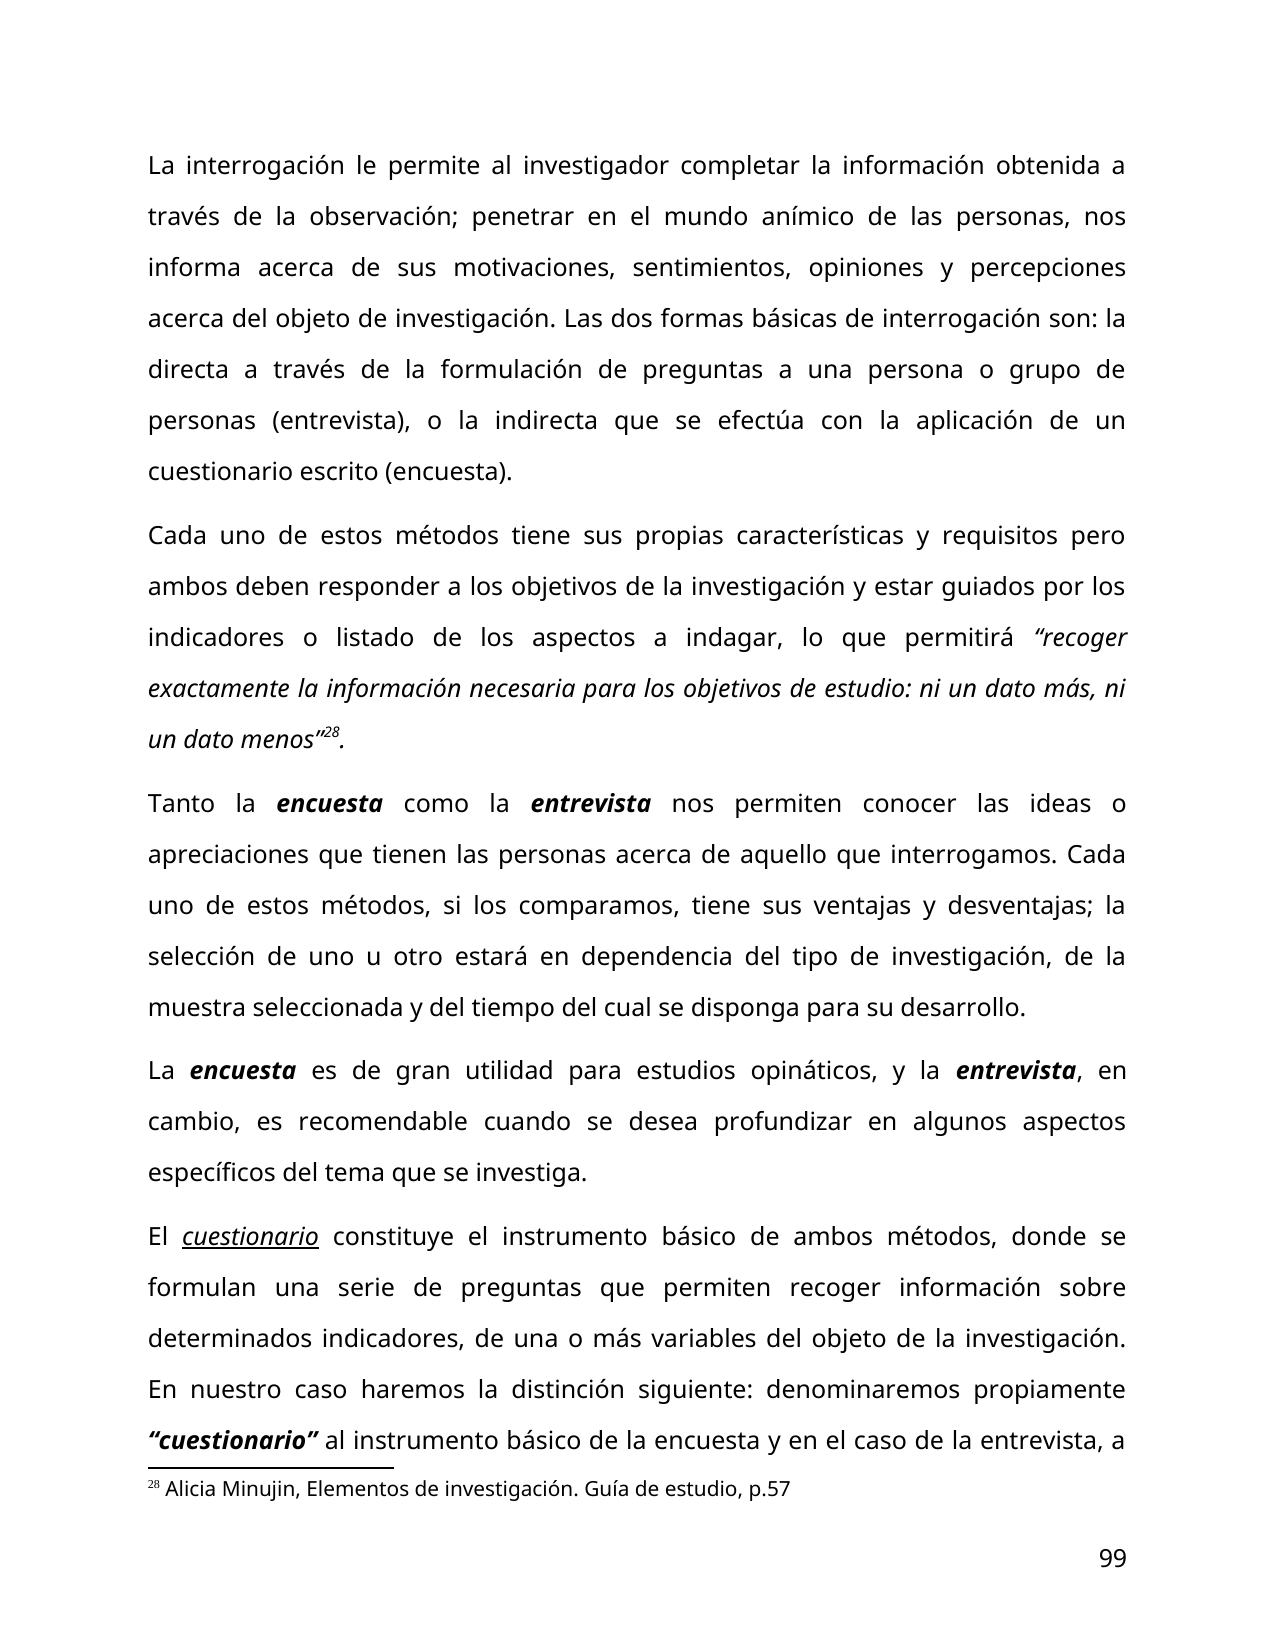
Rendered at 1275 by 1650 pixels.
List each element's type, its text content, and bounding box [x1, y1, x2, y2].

text La interrogación le permite al investigador completar la información obtenida a través de la observación; penetrar en el mundo anímico de las personas, nos informa acerca de sus motivaciones, sentimientos, opiniones y percepciones acerca del objeto de investigación. Las dos formas básicas de interrogación son: la directa a través de la formulación de preguntas a una persona o grupo de personas (entrevista), o la indirecta que se efectúa con la aplicación de un cuestionario escrito (encuesta). [148, 148, 1127, 488]
text Cada uno de estos métodos tiene sus propias características y requisitos pero ambos deben responder a los objetivos de la investigación y estar guiados por los indicadores o listado de los aspectos a indagar, lo que permitirá “recoger exactamente la información necesaria para los objetivos de estudio: ni un dato más, ni un dato menos”. [148, 517, 1127, 756]
text Tanto la encuesta como la entrevista nos permiten conocer las ideas o apreciaciones que tienen las personas acerca de aquello que interrogamos. Cada uno de estos métodos, si los comparamos, tiene sus ventajas y desventajas; la selección de uno u otro estará en dependencia del tipo de investigación, de la muestra seleccionada y del tiempo del cual se disponga para su desarrollo. [148, 785, 1127, 1023]
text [148, 1218, 1127, 1457]
text La encuesta es de gran utilidad para estudios opináticos, y la entrevista, en cambio, es recomendable cuando se desea profundizar en algunos aspectos específicos del tema que se investiga. [148, 1053, 1127, 1189]
